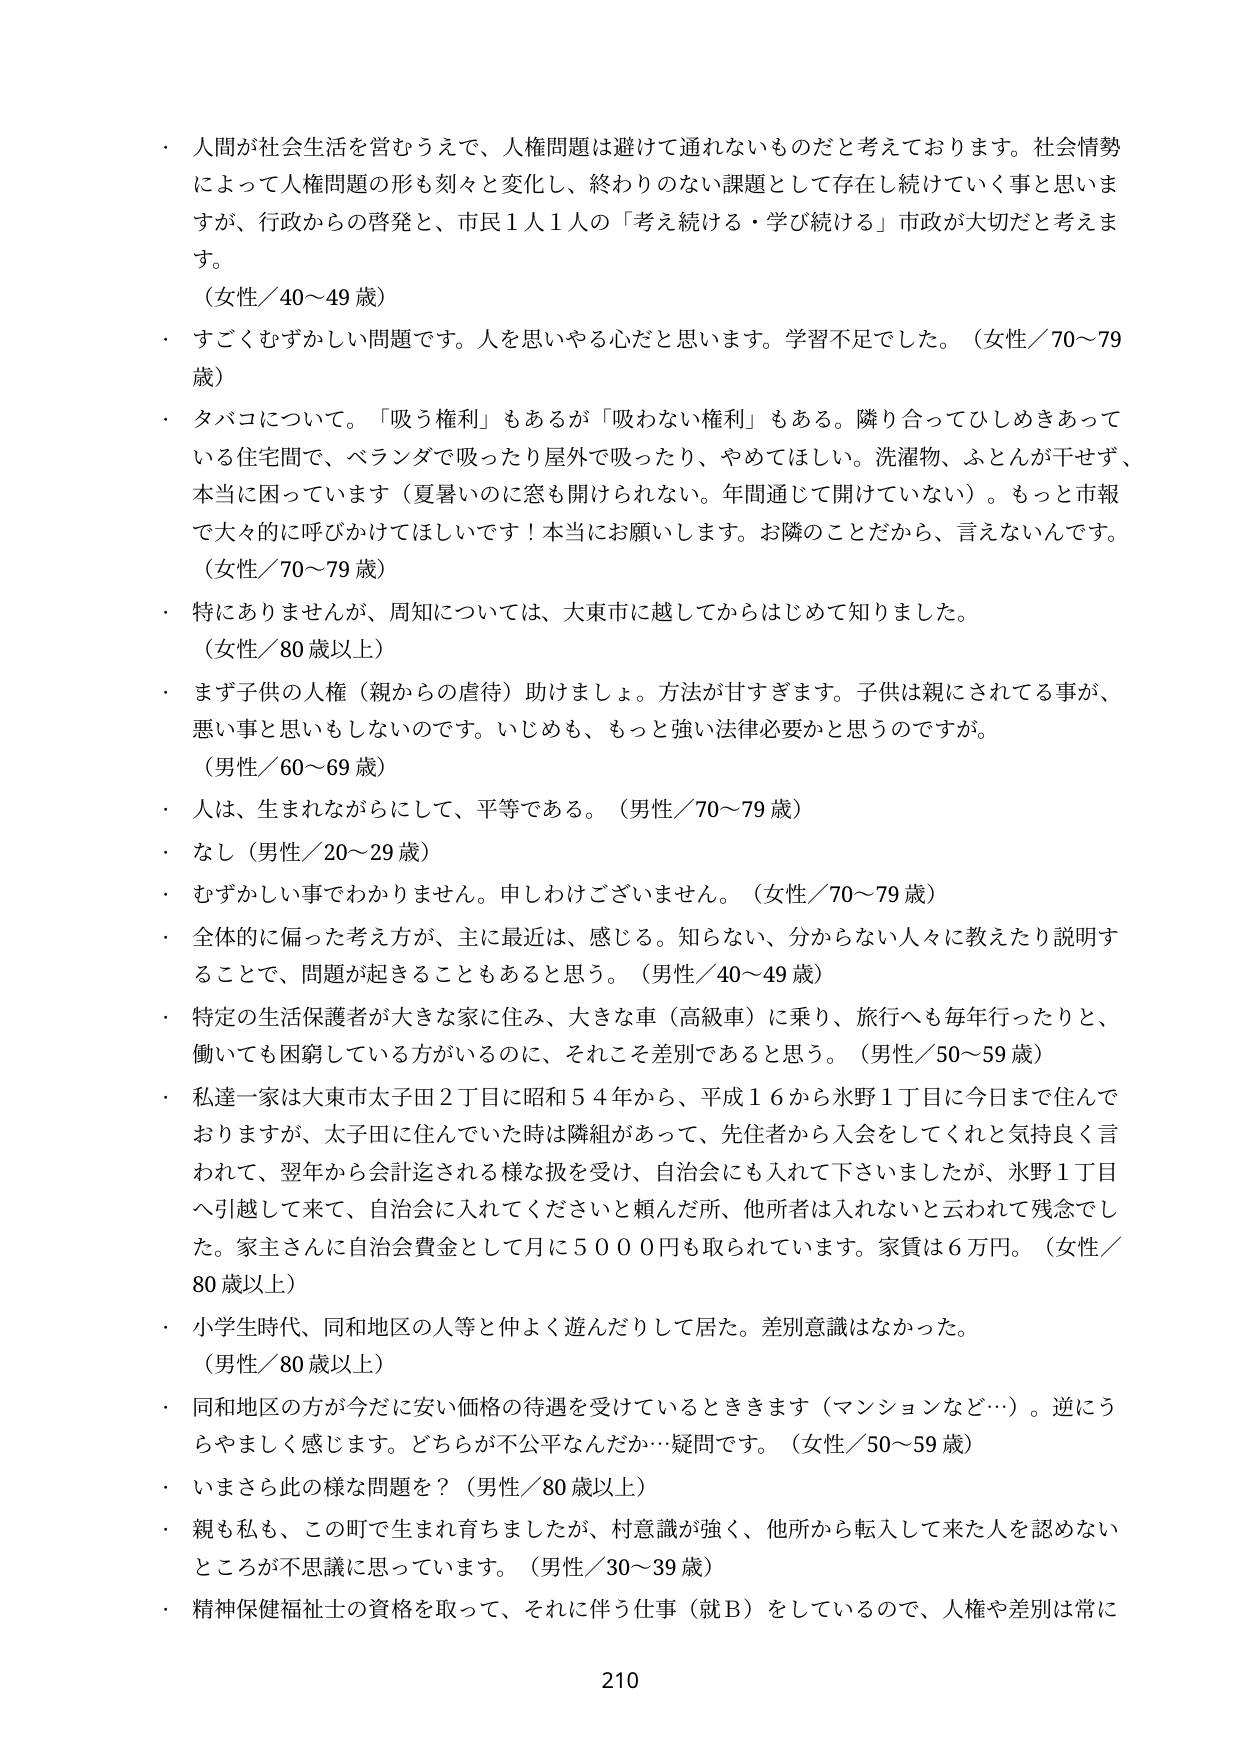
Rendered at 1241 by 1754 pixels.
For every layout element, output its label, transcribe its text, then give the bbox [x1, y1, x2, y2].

text 人間が社会生活を営むうえで、人権問題は避けて通れないものだと考えております。社会情勢によって人権問題の形も刻々と変化し、終わりのない課題として存在し続けていく事と思いますが、行政からの啓発と、市民１人１人の「考え続ける・学び続ける」市政が大切だと考えます。 （女性／40～49歳） [162, 127, 1122, 314]
text 全体的に偏った考え方が、主に最近は、感じる。知らない、分からない人々に教えたり説明することで、問題が起きることもあると思う。（男性／40～49歳） [162, 917, 1122, 992]
text すごくむずかしい問題です。人を思いやる心だと思います。学習不足でした。（女性／70～79歳） [162, 319, 1122, 394]
text いまさら此の様な問題を？（男性／80歳以上） [162, 1467, 1122, 1504]
text 特定の生活保護者が大きな家に住み、大きな車（高級車）に乗り、旅行へも毎年行ったりと、働いても困窮している方がいるのに、それこそ差別であると思う。（男性／50～59歳） [162, 997, 1122, 1072]
text 親も私も、この町で生まれ育ちましたが、村意識が強く、他所から転入して来た人を認めないところが不思議に思っています。（男性／30～39歳） [162, 1509, 1122, 1584]
text むずかしい事でわかりません。申しわけございません。（女性／70～79歳） [162, 874, 1122, 912]
text まず子供の人権（親からの虐待）助けましょ。方法が甘すぎます。子供は親にされてる事が、悪い事と思いもしないのです。いじめも、もっと強い法律必要かと思うのですが。 （男性／60～69歳） [162, 672, 1122, 784]
text 小学生時代、同和地区の人等と仲よく遊んだりして居た。差別意識はなかった。 （男性／80歳以上） [162, 1307, 1122, 1382]
text 同和地区の方が今だに安い価格の待遇を受けているとききます（マンションなど…）。逆にうらやましく感じます。どちらが不公平なんだか…疑問です。（女性／50～59歳） [162, 1387, 1122, 1462]
text なし（男性／20～29歳） [162, 832, 1122, 869]
text タバコについて。「吸う権利」もあるが「吸わない権利」もある。隣り合ってひしめきあっている住宅間で、ベランダで吸ったり屋外で吸ったり、やめてほしい。洗濯物、ふとんが干せず、本当に困っています（夏暑いのに窓も開けられない。年間通じて開けていない）。もっと市報で大々的に呼びかけてほしいです！本当にお願いします。お隣のことだから、言えないんです。 （女性／70～79歳） [162, 399, 1122, 587]
text 人は、生まれながらにして、平等である。（男性／70～79歳） [162, 789, 1122, 827]
text 特にありませんが、周知については、大東市に越してからはじめて知りました。 （女性／80歳以上） [162, 592, 1122, 667]
text 私達一家は大東市太子田２丁目に昭和５４年から、平成１６から氷野１丁目に今日まで住んでおりますが、太子田に住んでいた時は隣組があって、先住者から入会をしてくれと気持良く言われて、翌年から会計迄される様な扱を受け、自治会にも入れて下さいましたが、氷野１丁目へ引越して来て、自治会に入れてくださいと頼んだ所、他所者は入れないと云われて残念でした。家主さんに自治会費金として月に５０００円も取られています。家賃は６万円。（女性／80歳以上） [162, 1077, 1122, 1302]
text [162, 1589, 1122, 1627]
